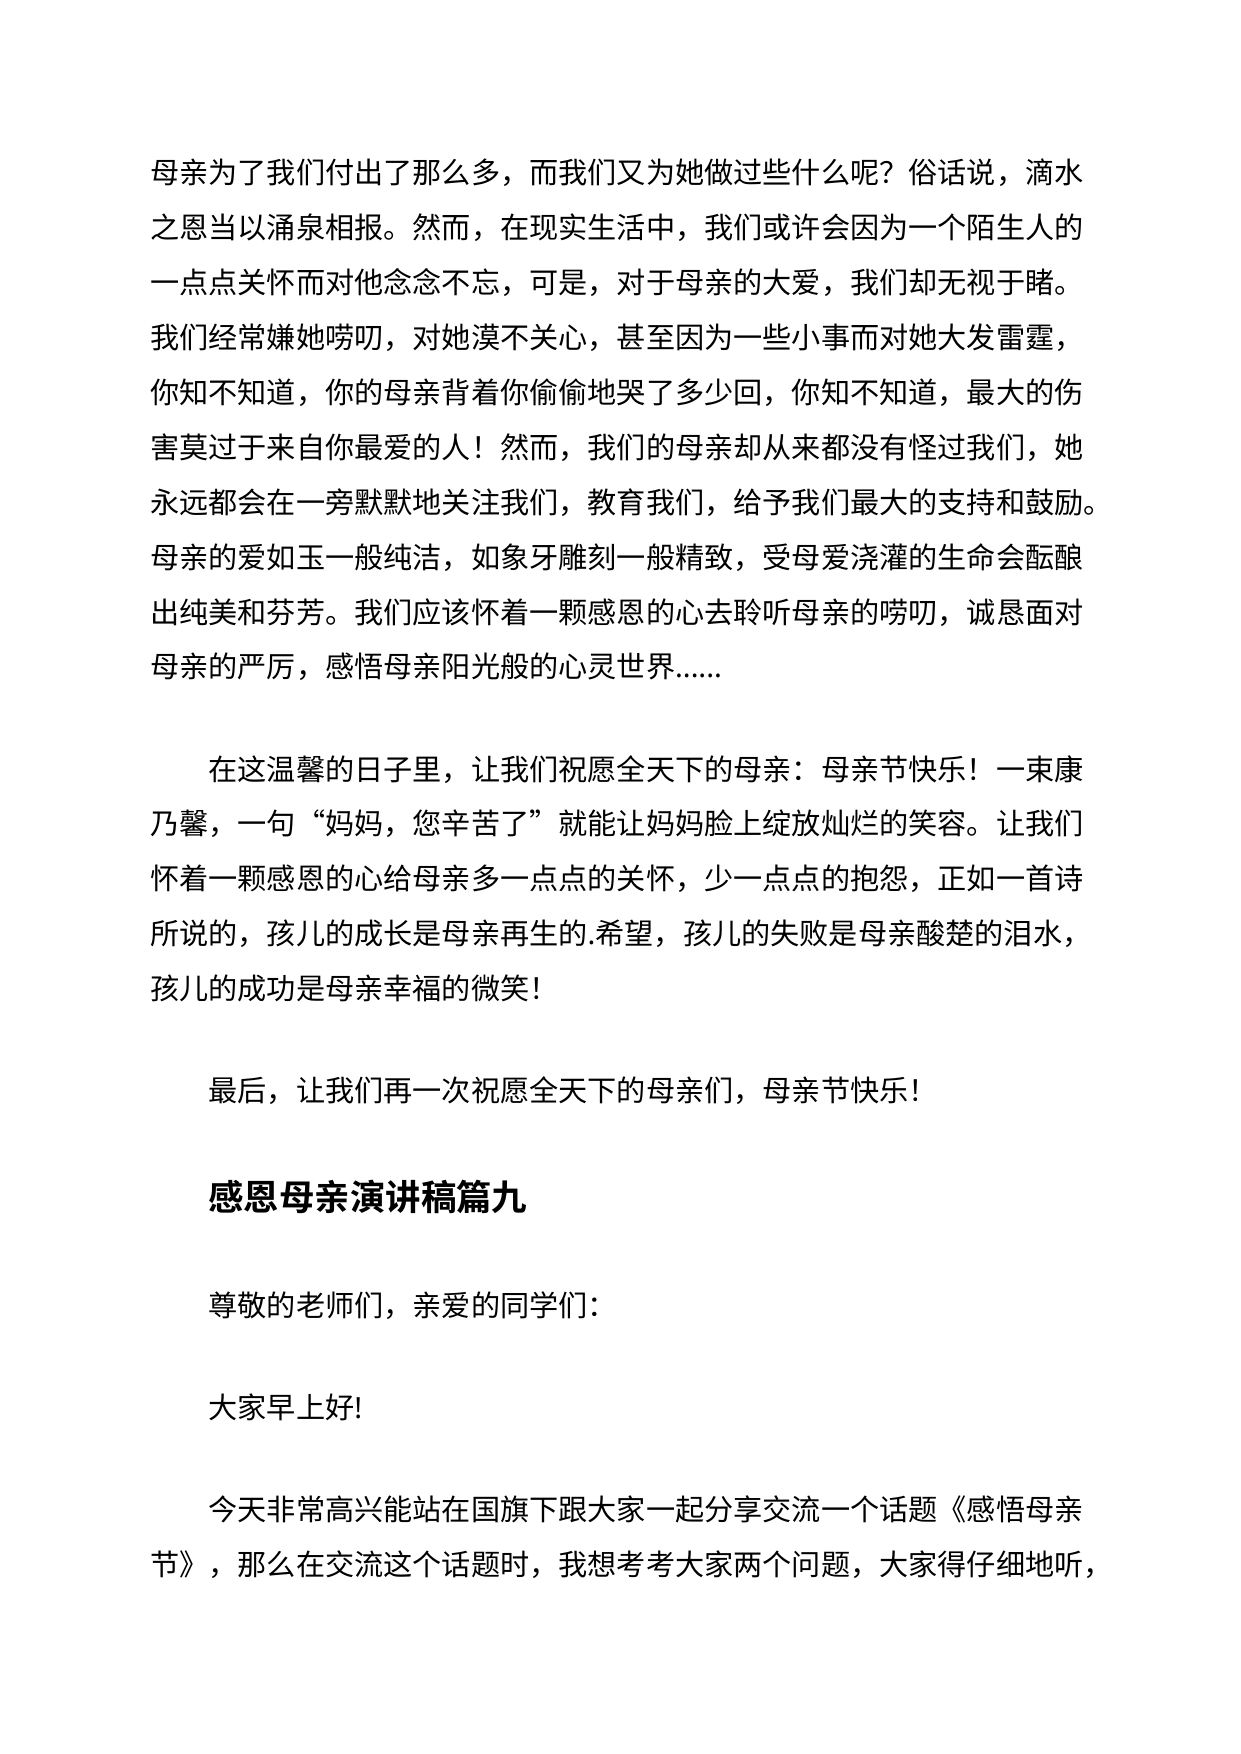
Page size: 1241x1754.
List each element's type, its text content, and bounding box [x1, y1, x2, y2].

text 最后，让我们再一次祝愿全天下的母亲们，母亲节快乐！ [150, 1067, 1090, 1110]
text 感恩母亲演讲稿篇九 [150, 1169, 1090, 1221]
text 在这温馨的日子里，让我们祝愿全天下的母亲：母亲节快乐！一束康乃馨，一句“妈妈，您辛苦了”就能让妈妈脸上绽放灿烂的笑容。让我们怀着一颗感恩的心给母亲多一点点的关怀，少一点点的抱怨，正如一首诗所说的，孩儿的成长是母亲再生的.希望，孩儿的失败是母亲酸楚的泪水，孩儿的成功是母亲幸福的微笑！ [150, 746, 1090, 1008]
text 尊敬的老师们，亲爱的同学们： [150, 1283, 1090, 1325]
text 大家早上好! [150, 1384, 1090, 1427]
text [150, 1486, 1090, 1584]
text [150, 150, 1090, 686]
